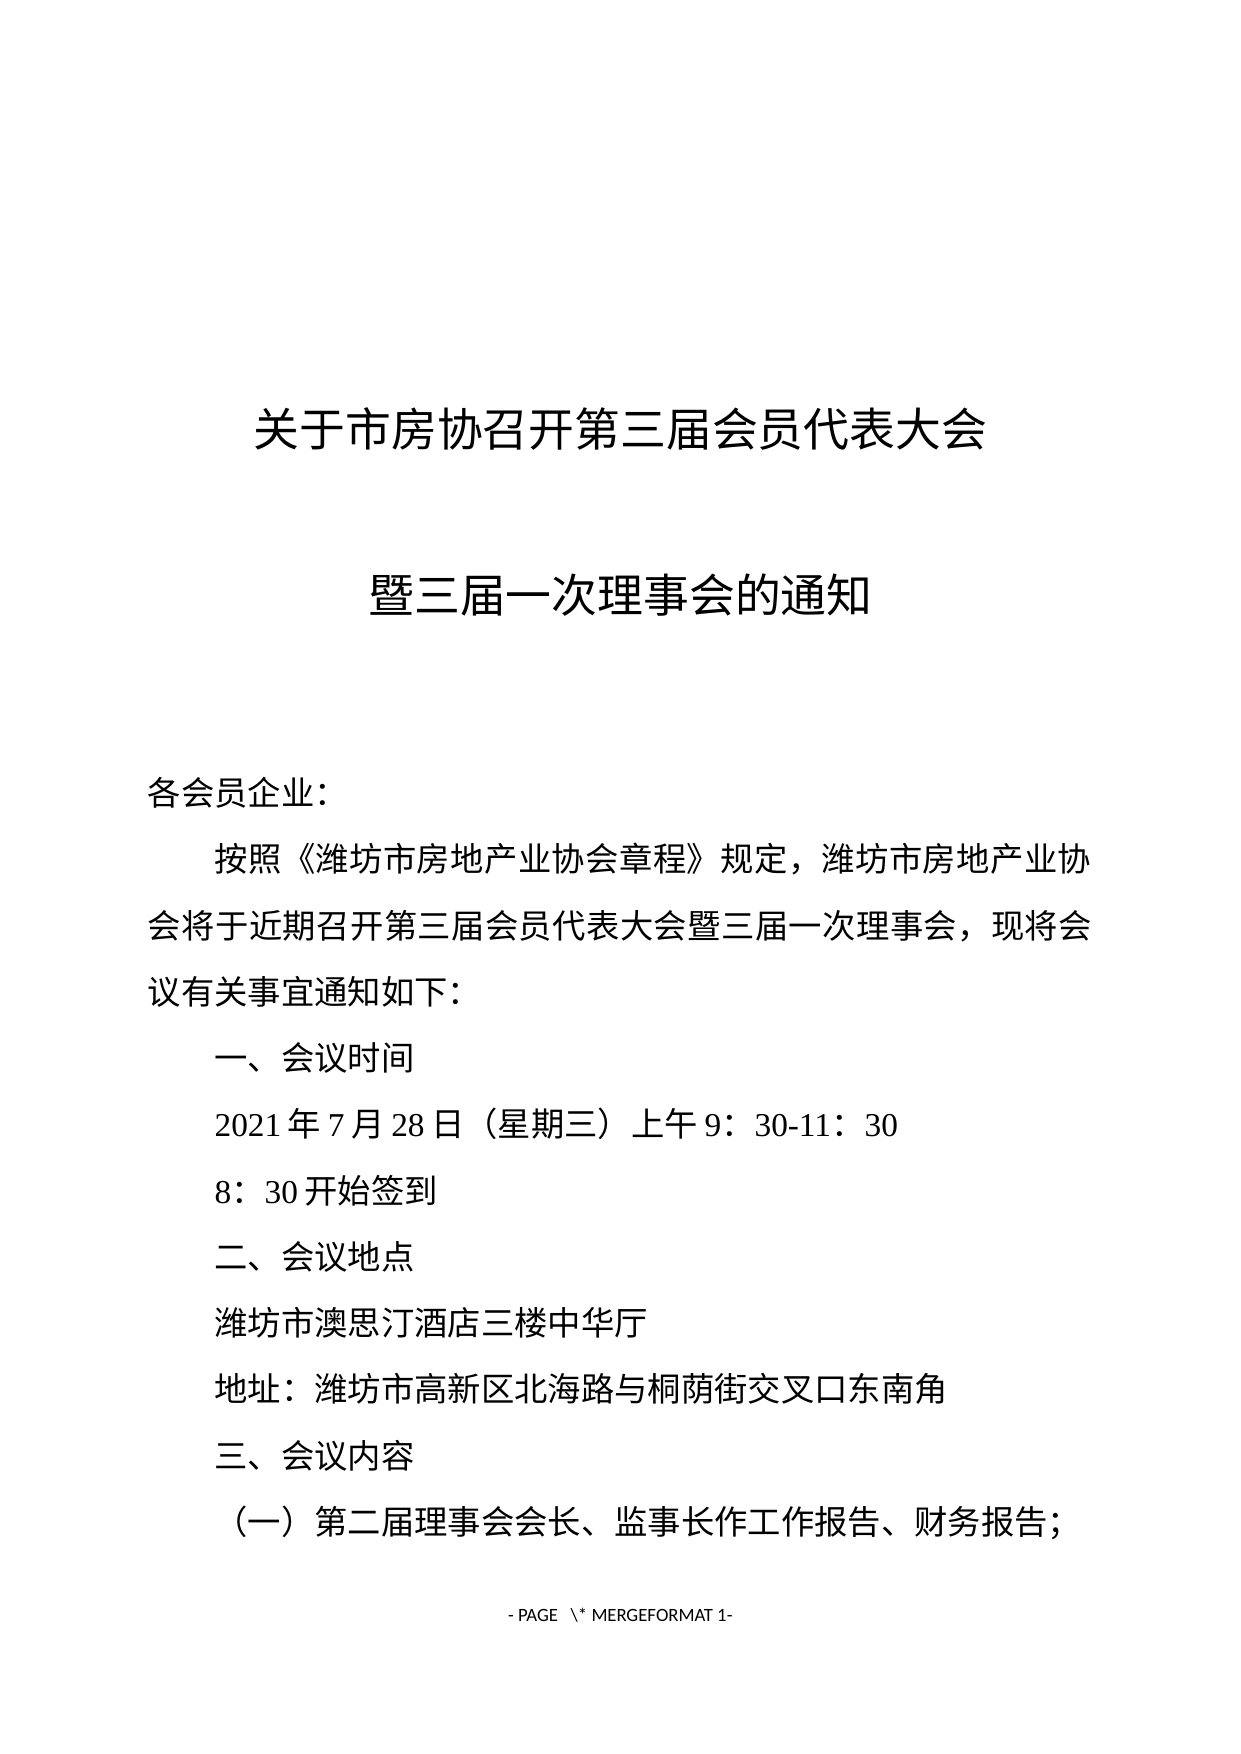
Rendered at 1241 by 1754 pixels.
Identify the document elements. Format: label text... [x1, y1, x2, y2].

text 按照《潍坊市房地产业协会章程》规定，潍坊市房地产业协会将于近期召开第三届会员代表大会暨三届一次理事会，现将会议有关事宜通知如下： [148, 824, 1092, 1023]
text （一）第二届理事会会长、监事长作工作报告、财务报告； [148, 1487, 1092, 1553]
text 各会员企业： [148, 758, 1092, 824]
text 一、会议时间 [148, 1023, 1092, 1089]
text 二、会议地点 [148, 1222, 1092, 1288]
text 暨三届一次理事会的通知 [148, 526, 1092, 659]
text 三、会议内容 [148, 1421, 1092, 1487]
text 8：30开始签到 [148, 1156, 1092, 1222]
text 潍坊市澳思汀酒店三楼中华厅 [148, 1288, 1092, 1354]
text 2021年7月28日（星期三）上午9：30-11：30 [148, 1089, 1092, 1156]
text 关于市房协召开第三届会员代表大会 [148, 361, 1092, 493]
text 地址：潍坊市高新区北海路与桐荫街交叉口东南角 [148, 1354, 1092, 1421]
